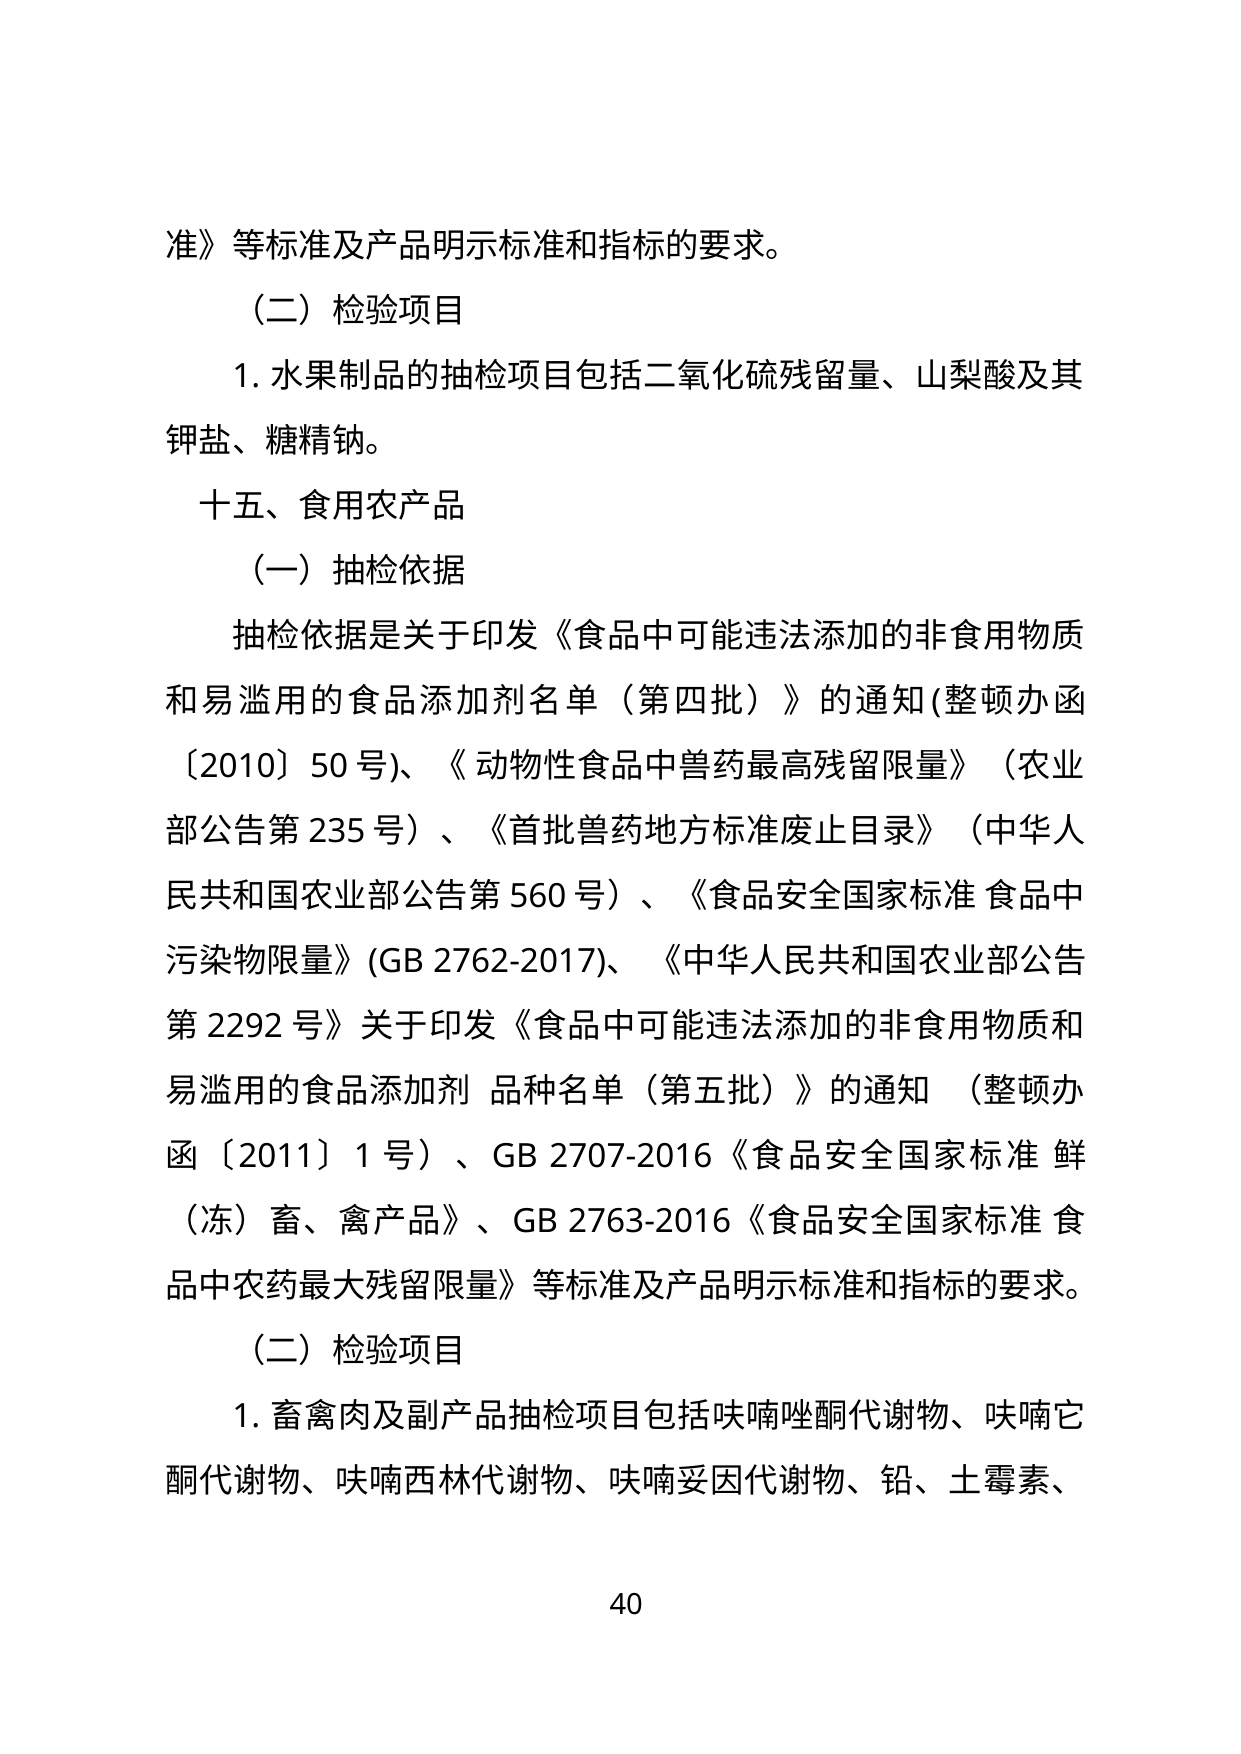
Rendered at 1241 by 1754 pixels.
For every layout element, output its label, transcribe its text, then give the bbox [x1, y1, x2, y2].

text 抽检依据是关于印发《食品中可能违法添加的非食用物质和易滥用的食品添加剂名单（第四批）》的通知(整顿办函〔2010〕50号)、《 动物性食品中兽药最高残留限量》（农业部公告第235号）、《首批兽药地方标准废止目录》（中华人民共和国农业部公告第560号）、《食品安全国家标准 食品中污染物限量》(GB 2762-2017)、 《中华人民共和国农业部公告 第2292号》关于印发《食品中可能违法添加的非食用物质和易滥用的食品添加剂 品种名单（第五批）》的通知 （整顿办函〔2011〕1号）、GB 2707-2016《食品安全国家标准 鲜（冻）畜、禽产品》、GB 2763-2016《食品安全国家标准 食品中农药最大残留限量》等标准及产品明示标准和指标的要求。 [165, 601, 1087, 1316]
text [165, 1381, 1087, 1511]
text （二）检验项目 [165, 1316, 1087, 1381]
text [165, 211, 1087, 276]
text 1. 水果制品的抽检项目包括二氧化硫残留量、山梨酸及其钾盐、糖精钠。 [165, 341, 1087, 471]
text 十五、食用农产品 [165, 471, 1087, 536]
text （一）抽检依据 [165, 536, 1087, 601]
text （二）检验项目 [165, 276, 1087, 341]
